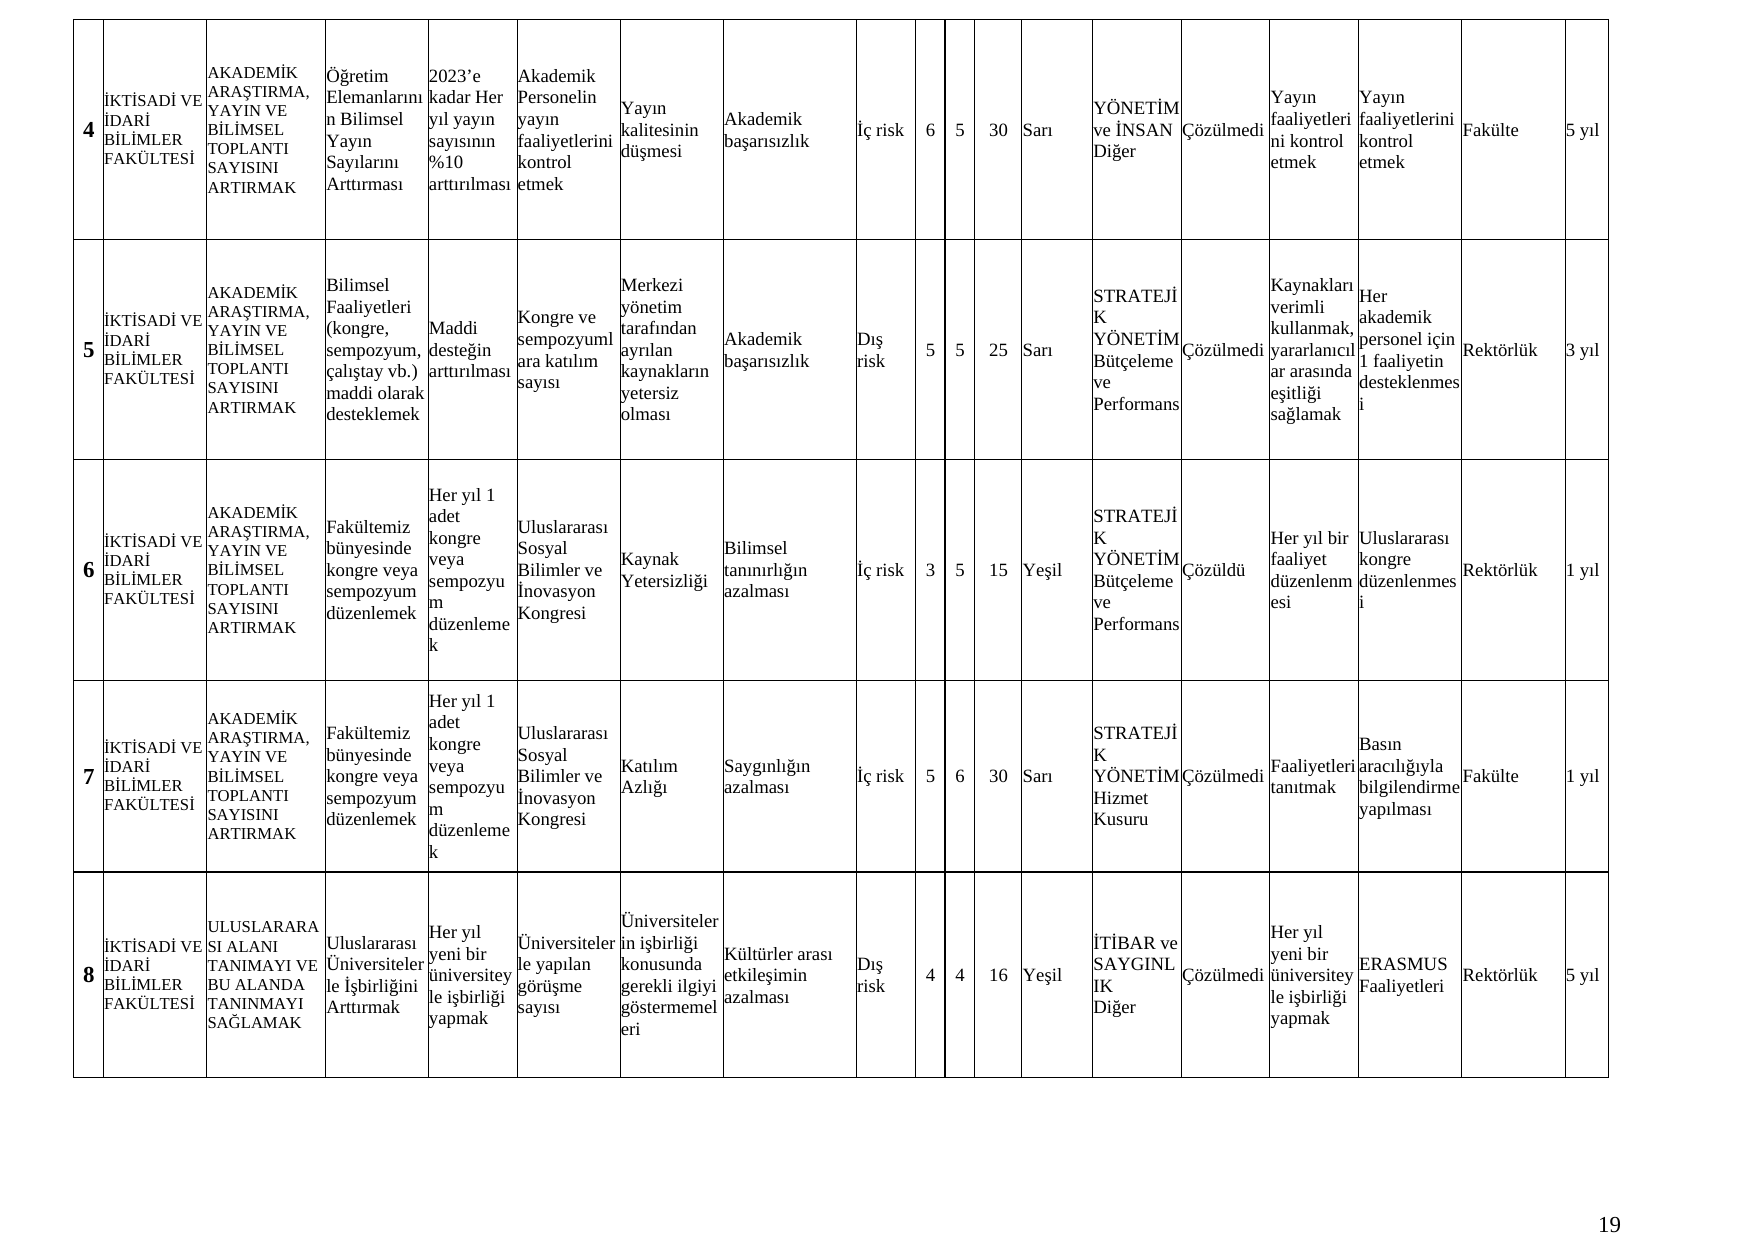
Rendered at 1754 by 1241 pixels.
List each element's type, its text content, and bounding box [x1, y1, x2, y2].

table_cell Çözülmedi [1182, 681, 1269, 871]
table_cell 3 yıl [1566, 240, 1608, 459]
table_cell Her yıl bir faaliyet düzenlenmesi [1270, 460, 1358, 680]
table_cell İç risk [857, 460, 915, 680]
table_cell Her akademik personel için 1 faaliyetin desteklenmesi [1359, 240, 1461, 459]
table_cell Dış risk [857, 873, 915, 1077]
table_cell 15 [975, 460, 1021, 680]
table_cell Sarı [1022, 20, 1092, 239]
table_cell 5 [916, 681, 944, 871]
table_cell Yayın kalitesinin düşmesi [621, 20, 723, 239]
table_cell Akademik Personelin yayın faaliyetlerini kontrol etmek [518, 20, 620, 239]
table_cell 3 [916, 460, 944, 680]
table_cell İKTİSADİ VE İDARİ BİLİMLER FAKÜLTESİ [104, 240, 206, 459]
table_cell AKADEMİK ARAŞTIRMA, YAYIN VE BİLİMSEL TOPLANTI SAYISINI ARTIRMAK [207, 681, 325, 871]
table_cell Merkezi yönetim tarafından ayrılan kaynakların yetersiz olması [621, 240, 723, 459]
table_cell Bilimsel tanınırlığın azalması [724, 460, 856, 680]
table_cell İç risk [857, 681, 915, 871]
table_cell 5 [74, 240, 103, 459]
table_cell Sarı [1022, 240, 1092, 459]
table_cell Yeşil [1022, 460, 1092, 680]
table_cell Katılım Azlığı [621, 681, 723, 871]
table_cell AKADEMİK ARAŞTIRMA, YAYIN VE BİLİMSEL TOPLANTI SAYISINI ARTIRMAK [207, 240, 325, 459]
table_cell Yeşil [1022, 873, 1092, 1077]
table_cell Fakültemiz bünyesinde kongre veya sempozyum düzenlemek [326, 681, 428, 871]
table_cell 4 [74, 20, 103, 239]
table_cell 5 [946, 20, 974, 239]
table_cell 1 yıl [1566, 460, 1608, 680]
table_cell Uluslararası Sosyal Bilimler ve İnovasyon Kongresi [518, 460, 620, 680]
table_cell Çözüldü [1182, 460, 1269, 680]
table_cell STRATEJİK YÖNETİM Bütçeleme ve Performans [1093, 240, 1181, 459]
table_cell 6 [74, 460, 103, 680]
table_cell Kongre ve sempozyumlara katılım sayısı [518, 240, 620, 459]
table_cell İKTİSADİ VE İDARİ BİLİMLER FAKÜLTESİ [104, 681, 206, 871]
table_cell Bilimsel Faaliyetleri (kongre, sempozyum, çalıştay vb.) maddi olarak desteklemek [326, 240, 428, 459]
table_cell Çözülmedi [1182, 20, 1269, 239]
table_cell ERASMUS Faaliyetleri [1359, 873, 1461, 1077]
table_cell Fakülte [1462, 20, 1565, 239]
table_cell Dış risk [857, 240, 915, 459]
table_cell Basın aracılığıyla bilgilendirme yapılması [1359, 681, 1461, 871]
table_cell 7 [74, 681, 103, 871]
table_cell 25 [975, 240, 1021, 459]
table_cell 30 [975, 681, 1021, 871]
table_cell 6 [916, 20, 944, 239]
table_cell Rektörlük [1462, 240, 1565, 459]
table_cell 4 [946, 873, 974, 1077]
table_cell AKADEMİK ARAŞTIRMA, YAYIN VE BİLİMSEL TOPLANTI SAYISINI ARTIRMAK [207, 460, 325, 680]
table_cell STRATEJİK YÖNETİM Hizmet Kusuru [1093, 681, 1181, 871]
table_cell Çözülmedi [1182, 240, 1269, 459]
table_cell Sarı [1022, 681, 1092, 871]
table_cell Çözülmedi [1182, 873, 1269, 1077]
table_cell İç risk [857, 20, 915, 239]
table_cell Her yıl yeni bir üniversiteyle işbirliği yapmak [429, 873, 517, 1077]
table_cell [207, 873, 325, 1077]
table_cell 5 yıl [1566, 20, 1608, 239]
table_cell Rektörlük [1462, 460, 1565, 680]
table_cell Yayın faaliyetlerini kontrol etmek [1359, 20, 1461, 239]
table_cell Kültürler arası etkileşimin azalması [724, 873, 856, 1077]
table_cell İTİBAR ve SAYGINLIK Diğer [1093, 873, 1181, 1077]
table_cell Faaliyetleri tanıtmak [1270, 681, 1358, 871]
table_cell Üniversitelerin işbirliği konusunda gerekli ilgiyi göstermemeleri [621, 873, 723, 1077]
table_cell Kaynak Yetersizliği [621, 460, 723, 680]
table_cell Akademik başarısızlık [724, 240, 856, 459]
table_cell Yayın faaliyetlerini kontrol etmek [1270, 20, 1358, 239]
table_cell Akademik başarısızlık [724, 20, 856, 239]
table_cell 5 yıl [1566, 873, 1608, 1077]
table_cell Saygınlığın azalması [724, 681, 856, 871]
table_cell Üniversitelerle yapılan görüşme sayısı [518, 873, 620, 1077]
table_cell Öğretim Elemanlarının Bilimsel Yayın Sayılarını Arttırması [326, 20, 428, 239]
table_cell STRATEJİK YÖNETİM Bütçeleme ve Performans [1093, 460, 1181, 680]
table_cell 6 [946, 681, 974, 871]
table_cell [104, 873, 206, 1077]
table_cell 30 [975, 20, 1021, 239]
table_cell 5 [916, 240, 944, 459]
table_cell Uluslararası Sosyal Bilimler ve İnovasyon Kongresi [518, 681, 620, 871]
table_cell Rektörlük [1462, 873, 1565, 1077]
table_cell 8 [74, 873, 103, 1077]
table_cell AKADEMİK ARAŞTIRMA, YAYIN VE BİLİMSEL TOPLANTI SAYISINI ARTIRMAK [207, 20, 325, 239]
table_cell Her yıl 1 adet kongre veya sempozyum düzenlemek [429, 681, 517, 871]
table_cell YÖNETİM ve İNSAN Diğer [1093, 20, 1181, 239]
table_cell Uluslararası Üniversitelerle İşbirliğini Arttırmak [326, 873, 428, 1077]
table_cell Her yıl 1 adet kongre veya sempozyum düzenlemek [429, 460, 517, 680]
table_cell Fakültemiz bünyesinde kongre veya sempozyum düzenlemek [326, 460, 428, 680]
table_cell 5 [946, 240, 974, 459]
table_cell 2023’e kadar Her yıl yayın sayısının %10 arttırılması [429, 20, 517, 239]
table_cell 5 [946, 460, 974, 680]
table_cell Fakülte [1462, 681, 1565, 871]
table_cell 16 [975, 873, 1021, 1077]
table_cell 4 [916, 873, 944, 1077]
table_cell Maddi desteğin arttırılması [429, 240, 517, 459]
table_cell Kaynakları verimli kullanmak, yararlanıcılar arasında eşitliği sağlamak [1270, 240, 1358, 459]
table_cell İKTİSADİ VE İDARİ BİLİMLER FAKÜLTESİ [104, 460, 206, 680]
table_cell Her yıl yeni bir üniversiteyle işbirliği yapmak [1270, 873, 1358, 1077]
table_cell Uluslararası kongre düzenlenmesi [1359, 460, 1461, 680]
table_cell İKTİSADİ VE İDARİ BİLİMLER FAKÜLTESİ [104, 20, 206, 239]
table_cell 1 yıl [1566, 681, 1608, 871]
